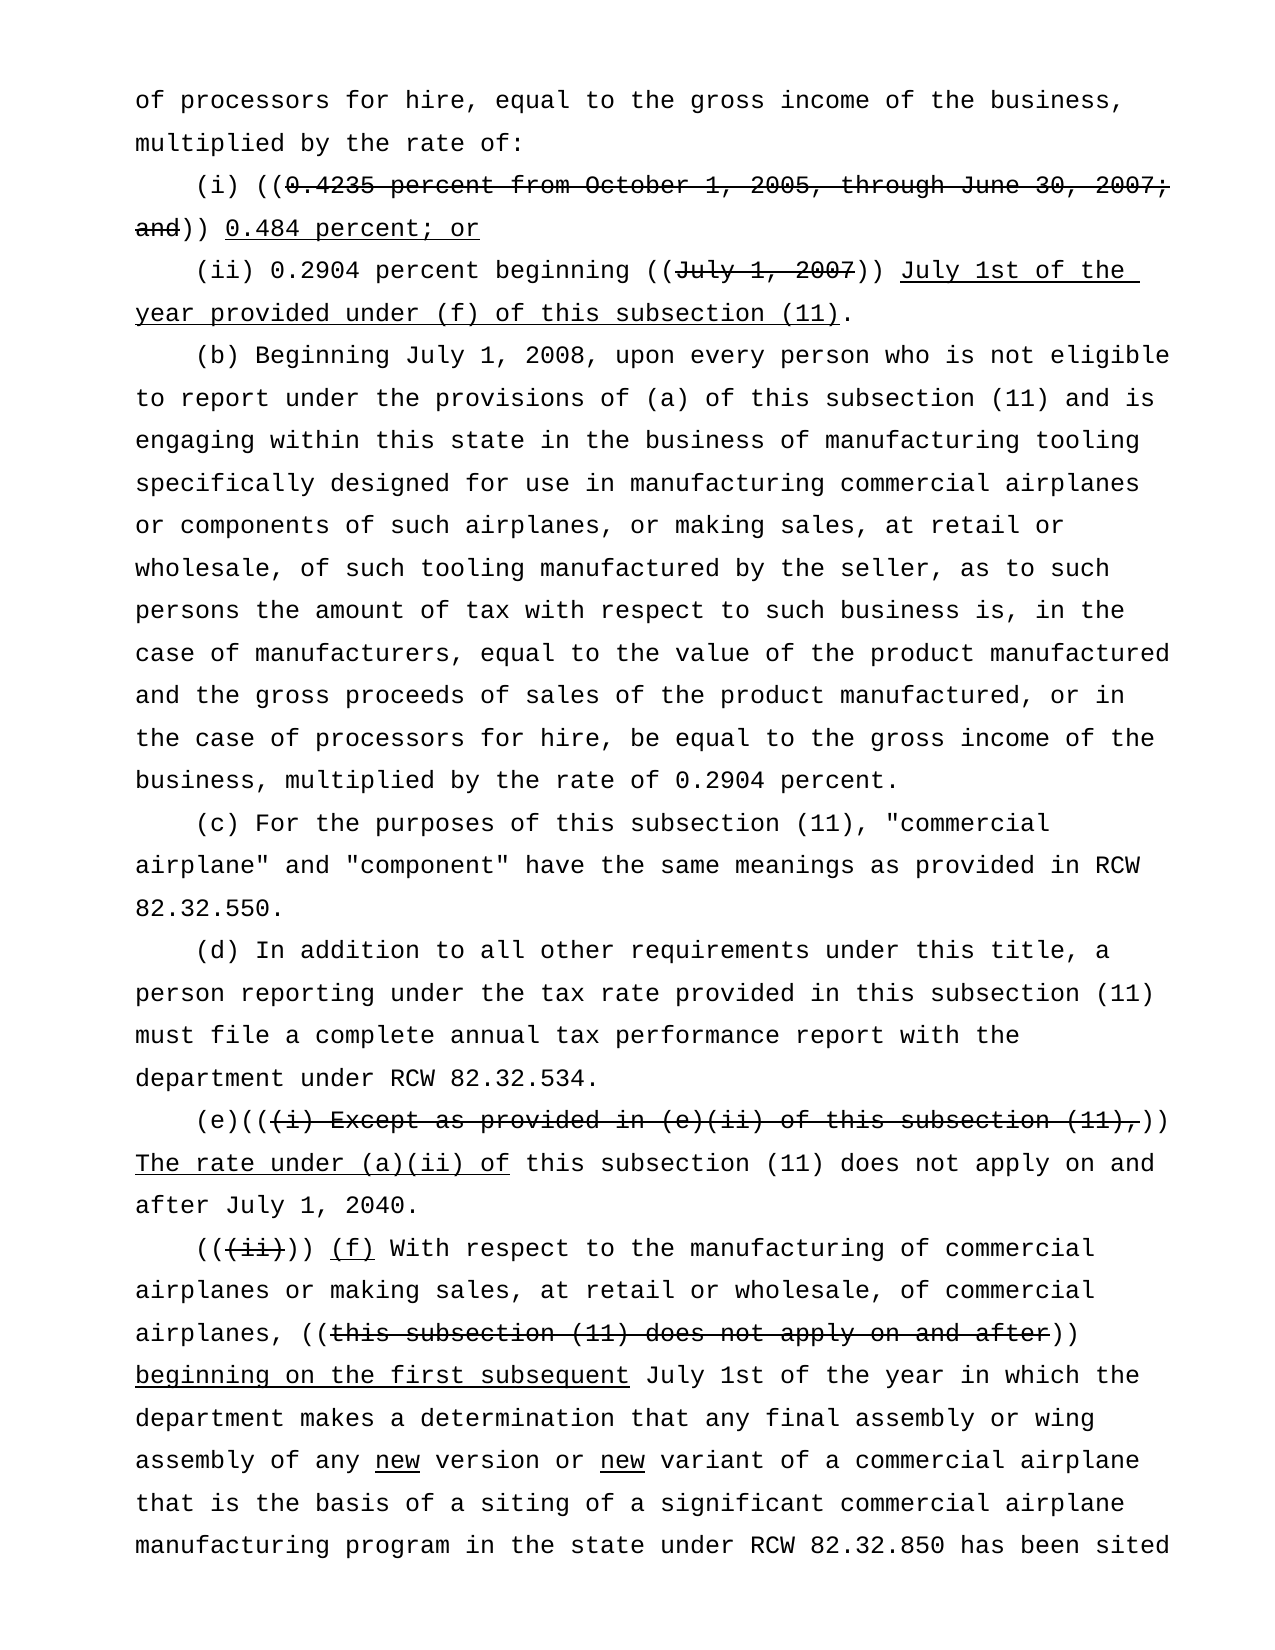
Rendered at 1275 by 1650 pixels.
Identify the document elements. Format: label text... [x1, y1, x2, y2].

text (d) In addition to all other requirements under this title, a person reporting under the tax rate provided in this subsection (11) must file a complete annual tax performance report with the department under RCW 82.32.534. [135, 925, 1170, 1095]
text (e)(((i) Except as provided in (e)(ii) of this subsection (11),)) The rate under (a)(ii) of this subsection (11) does not apply on and after July 1, 2040. [135, 1095, 1170, 1222]
text (b) Beginning July 1, 2008, upon every person who is not eligible to report under the provisions of (a) of this subsection (11) and is engaging within this state in the business of manufacturing tooling specifically designed for use in manufacturing commercial airplanes or components of such airplanes, or making sales, at retail or wholesale, of such tooling manufactured by the seller, as to such persons the amount of tax with respect to such business is, in the case of manufacturers, equal to the value of the product manufactured and the gross proceeds of sales of the product manufactured, or in the case of processors for hire, be equal to the gross income of the business, multiplied by the rate of 0.2904 percent. [135, 330, 1170, 797]
text (c) For the purposes of this subsection (11), "commercial airplane" and "component" have the same meanings as provided in RCW 82.32.550. [135, 797, 1170, 925]
text (ii) 0.2904 percent beginning ((July 1, 2007)) July 1st of the year provided under (f) of this subsection (11). [135, 245, 1170, 330]
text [135, 75, 1170, 160]
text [135, 1222, 1170, 1562]
text (i) ((0.4235 percent from October 1, 2005, through June 30, 2007; and)) 0.484 percent; or [135, 160, 1170, 245]
